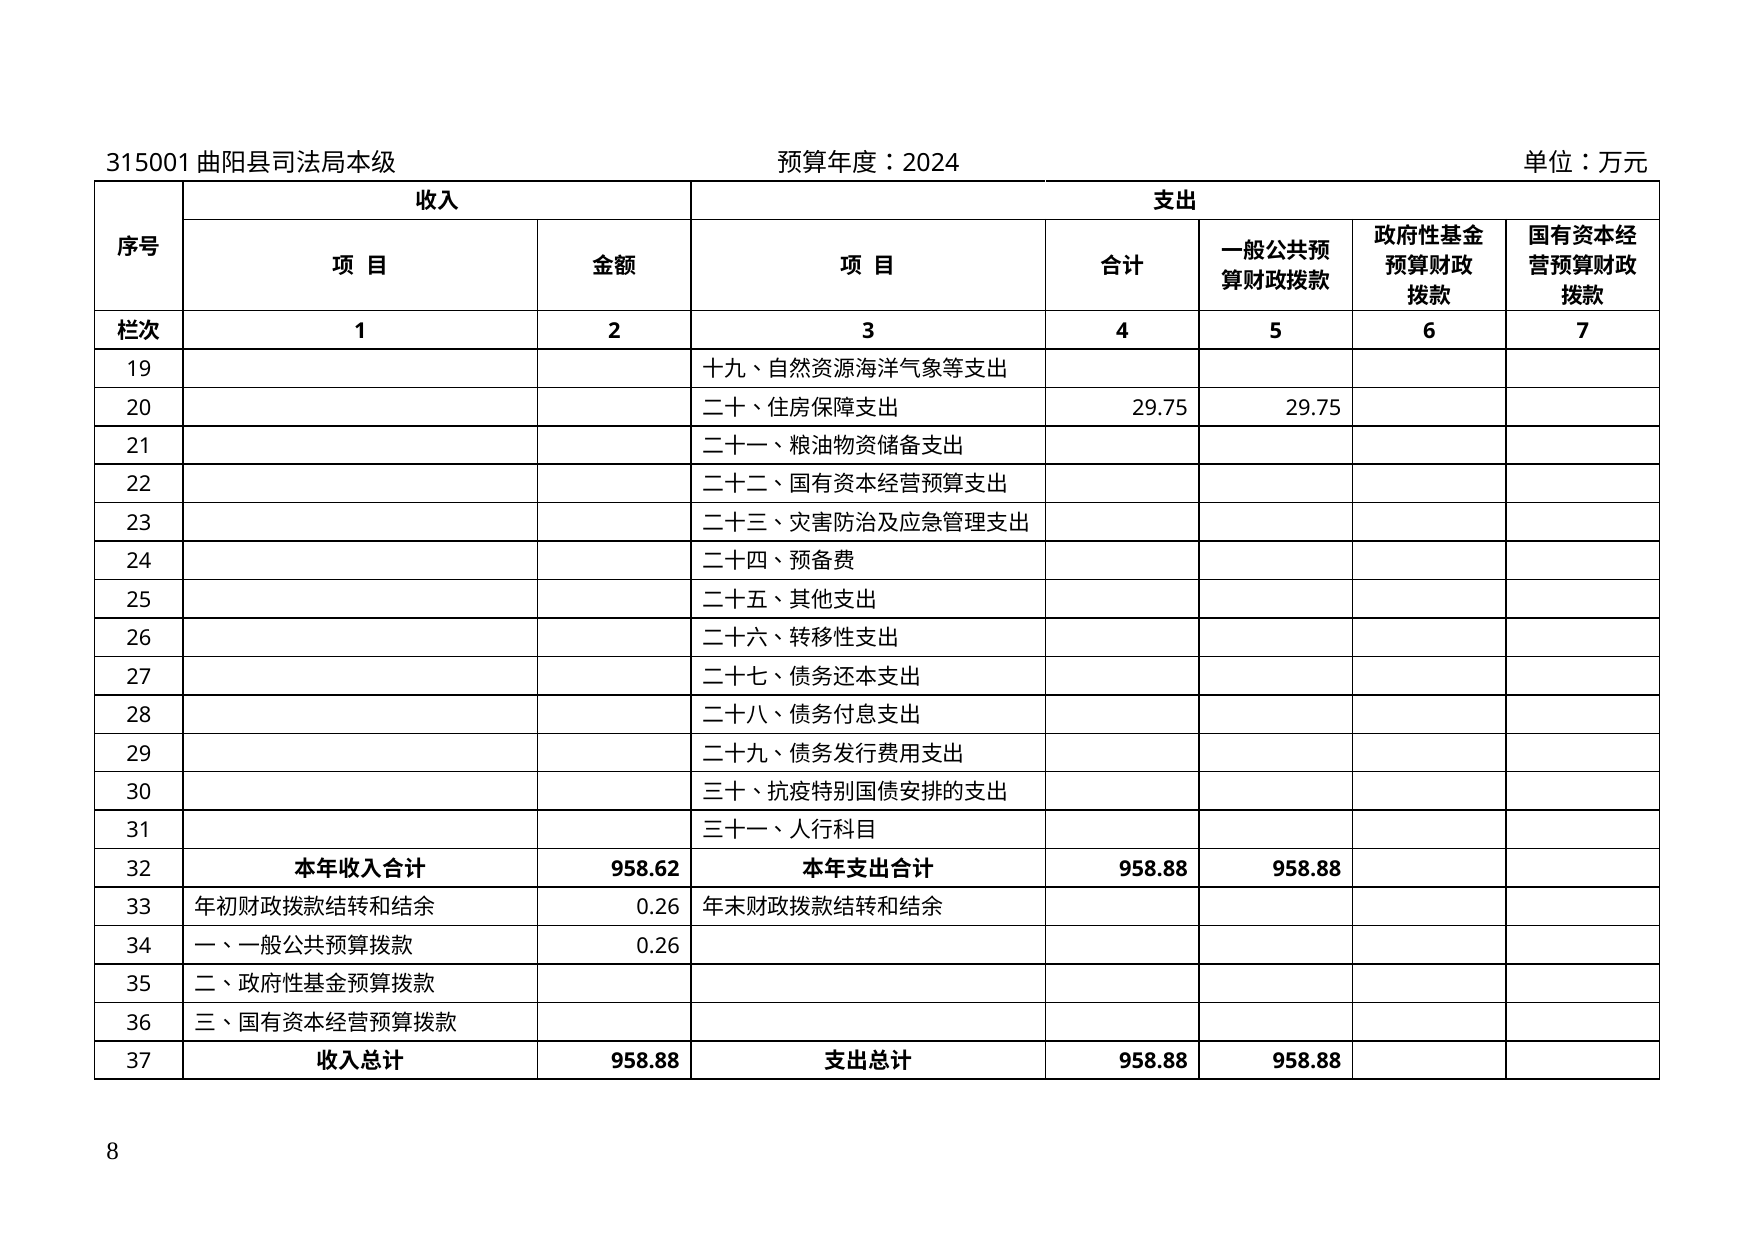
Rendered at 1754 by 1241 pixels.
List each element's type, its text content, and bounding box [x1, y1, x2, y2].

table_cell [184, 811, 537, 848]
table_cell [1353, 388, 1505, 425]
table_cell [1200, 350, 1352, 386]
table_cell [1353, 503, 1505, 540]
table_cell 33 [95, 888, 182, 924]
table_cell [538, 657, 690, 694]
table_cell [1507, 580, 1659, 617]
table_cell 2 [538, 311, 690, 348]
table_cell [1046, 465, 1198, 502]
table_cell [538, 350, 690, 386]
table_cell 19 [95, 350, 182, 386]
table_cell [1353, 465, 1505, 502]
table_cell [1200, 696, 1352, 732]
table_cell [1200, 1003, 1352, 1040]
table_cell [538, 465, 690, 502]
table_cell [538, 427, 690, 463]
table_cell 0.26 [538, 888, 690, 924]
table_cell 36 [95, 1003, 182, 1040]
table_cell [1200, 965, 1352, 1001]
table_cell [1507, 965, 1659, 1001]
table_cell [1507, 772, 1659, 809]
table_cell [1507, 1042, 1659, 1078]
table_cell [1353, 619, 1505, 656]
table_cell 32 [95, 849, 182, 886]
table_cell [184, 580, 537, 617]
table_cell 三十、抗疫特别国债安排的支出 [692, 772, 1045, 809]
table_cell [1507, 619, 1659, 656]
table_cell 年末财政拨款结转和结余 [692, 888, 1045, 924]
table_cell [184, 772, 537, 809]
table_cell 31 [95, 811, 182, 848]
table_cell [1046, 542, 1198, 579]
table_cell 29.75 [1200, 388, 1352, 425]
table_cell 二十七、债务还本支出 [692, 657, 1045, 694]
table_cell 958.62 [538, 849, 690, 886]
table_cell 21 [95, 427, 182, 463]
table_cell 年初财政拨款结转和结余 [184, 888, 537, 924]
table_cell [1507, 542, 1659, 579]
table_cell 25 [95, 580, 182, 617]
table_cell 二十五、其他支出 [692, 580, 1045, 617]
table_cell [184, 696, 537, 732]
table_cell 政府性基金预算财政 拨款 [1353, 220, 1505, 309]
table_cell [1200, 888, 1352, 924]
table_cell [1353, 1042, 1505, 1078]
table_cell 20 [95, 388, 182, 425]
table_cell 二十、住房保障支出 [692, 388, 1045, 425]
table_cell 十九、自然资源海洋气象等支出 [692, 350, 1045, 386]
table_cell [1507, 811, 1659, 848]
table_cell [692, 926, 1045, 963]
table_cell 栏次 [95, 311, 182, 348]
table_cell [538, 619, 690, 656]
table_cell [1046, 350, 1198, 386]
table_cell [538, 1003, 690, 1040]
table_cell [1046, 503, 1198, 540]
table_cell [1507, 734, 1659, 771]
table_cell [1353, 849, 1505, 886]
table_cell 二十二、国有资本经营预算支出 [692, 465, 1045, 502]
table_cell [1507, 503, 1659, 540]
table_cell [538, 542, 690, 579]
table_cell 22 [95, 465, 182, 502]
table_cell 一般公共预算财政拨款 [1200, 220, 1352, 309]
table_cell [184, 465, 537, 502]
table_cell [1200, 657, 1352, 694]
table_cell [538, 503, 690, 540]
table_cell [538, 811, 690, 848]
table_cell 二十三、灾害防治及应急管理支出 [692, 503, 1045, 540]
table_cell [1353, 965, 1505, 1001]
table_cell 合计 [1046, 220, 1198, 309]
table_cell [1353, 580, 1505, 617]
table_cell [1353, 926, 1505, 963]
table_cell [1046, 926, 1198, 963]
table_cell [1046, 1003, 1198, 1040]
table_cell [1507, 1003, 1659, 1040]
table_cell [1200, 580, 1352, 617]
table_cell [1200, 734, 1352, 771]
table_cell 29.75 [1046, 388, 1198, 425]
table_cell [692, 965, 1045, 1001]
table_header 315001曲阳县司法局本级 [95, 143, 690, 180]
table_cell 958.88 [1200, 849, 1352, 886]
table_cell [1507, 350, 1659, 386]
table_cell [1200, 503, 1352, 540]
table_cell 项 目 [184, 220, 537, 309]
table_cell [184, 503, 537, 540]
table_cell [1200, 619, 1352, 656]
table_cell [1046, 696, 1198, 732]
table_cell [1353, 1003, 1505, 1040]
table_cell [1507, 465, 1659, 502]
table_cell [1353, 888, 1505, 924]
table_cell [538, 388, 690, 425]
table_cell 29 [95, 734, 182, 771]
table_cell [1507, 926, 1659, 963]
table_cell 二十九、债务发行费用支出 [692, 734, 1045, 771]
table_cell 23 [95, 503, 182, 540]
table_cell [1353, 696, 1505, 732]
table_cell 958.88 [538, 1042, 690, 1078]
table_cell [184, 619, 537, 656]
table_cell [1353, 772, 1505, 809]
table_cell [538, 734, 690, 771]
table_cell [1507, 657, 1659, 694]
table_cell [184, 734, 537, 771]
table_cell [692, 1003, 1045, 1040]
table_cell 收入总计 [184, 1042, 537, 1078]
table_cell 35 [95, 965, 182, 1001]
table_cell 支出总计 [692, 1042, 1045, 1078]
table_cell [1046, 619, 1198, 656]
table_cell [538, 696, 690, 732]
table_cell 30 [95, 772, 182, 809]
table_header 预算年度：2024 [692, 143, 1045, 180]
table_cell 958.88 [1046, 1042, 1198, 1078]
table_cell 国有资本经营预算财政拨款 [1507, 220, 1659, 309]
table_cell [1046, 734, 1198, 771]
table_cell [538, 772, 690, 809]
table_cell 项 目 [692, 220, 1045, 309]
table_cell [538, 965, 690, 1001]
table_cell 序号 [95, 182, 182, 309]
table_cell [1353, 427, 1505, 463]
table_cell 27 [95, 657, 182, 694]
table_cell 34 [95, 926, 182, 963]
table_cell [1507, 849, 1659, 886]
table_cell [1046, 657, 1198, 694]
table_cell 支出 [692, 182, 1659, 219]
table_cell 收入 [184, 182, 690, 219]
table_cell 26 [95, 619, 182, 656]
table_cell 4 [1046, 311, 1198, 348]
table_cell [184, 388, 537, 425]
table_cell [1200, 542, 1352, 579]
table_cell [1046, 811, 1198, 848]
table_cell 一、一般公共预算拨款 [184, 926, 537, 963]
table_cell [1046, 580, 1198, 617]
table_cell 本年支出合计 [692, 849, 1045, 886]
table_cell [1353, 811, 1505, 848]
table_cell [1200, 811, 1352, 848]
table_cell [1353, 734, 1505, 771]
table_cell [1507, 427, 1659, 463]
table_cell 二十六、转移性支出 [692, 619, 1045, 656]
table_cell 7 [1507, 311, 1659, 348]
table_cell [1046, 772, 1198, 809]
table_cell 三十一、人行科目 [692, 811, 1045, 848]
table_cell [1200, 772, 1352, 809]
table_cell [1507, 888, 1659, 924]
table_cell 28 [95, 696, 182, 732]
table_cell [184, 542, 537, 579]
table_cell 金额 [538, 220, 690, 309]
table_cell 958.88 [1046, 849, 1198, 886]
table_cell 二十一、粮油物资储备支出 [692, 427, 1045, 463]
table_cell [1507, 696, 1659, 732]
table_cell [1046, 427, 1198, 463]
table_cell [1200, 465, 1352, 502]
table_cell [1046, 965, 1198, 1001]
table_cell 1 [184, 311, 537, 348]
table_cell [1046, 888, 1198, 924]
table_cell [184, 657, 537, 694]
table_header 单位：万元 [1046, 143, 1659, 180]
table_cell [1200, 926, 1352, 963]
table_cell 5 [1200, 311, 1352, 348]
table_cell [184, 350, 537, 386]
table_cell 6 [1353, 311, 1505, 348]
table_cell 3 [692, 311, 1045, 348]
table_cell [1353, 350, 1505, 386]
table_cell 958.88 [1200, 1042, 1352, 1078]
table_cell 0.26 [538, 926, 690, 963]
table_cell 三、国有资本经营预算拨款 [184, 1003, 537, 1040]
table_cell 本年收入合计 [184, 849, 537, 886]
table_cell [1200, 427, 1352, 463]
table_cell 二十八、债务付息支出 [692, 696, 1045, 732]
table_cell [1507, 388, 1659, 425]
table_cell 二、政府性基金预算拨款 [184, 965, 537, 1001]
table_cell 二十四、预备费 [692, 542, 1045, 579]
table_cell [538, 580, 690, 617]
table_cell [1353, 542, 1505, 579]
table_cell 37 [95, 1042, 182, 1078]
table_cell 24 [95, 542, 182, 579]
table_cell [184, 427, 537, 463]
table_cell [1353, 657, 1505, 694]
